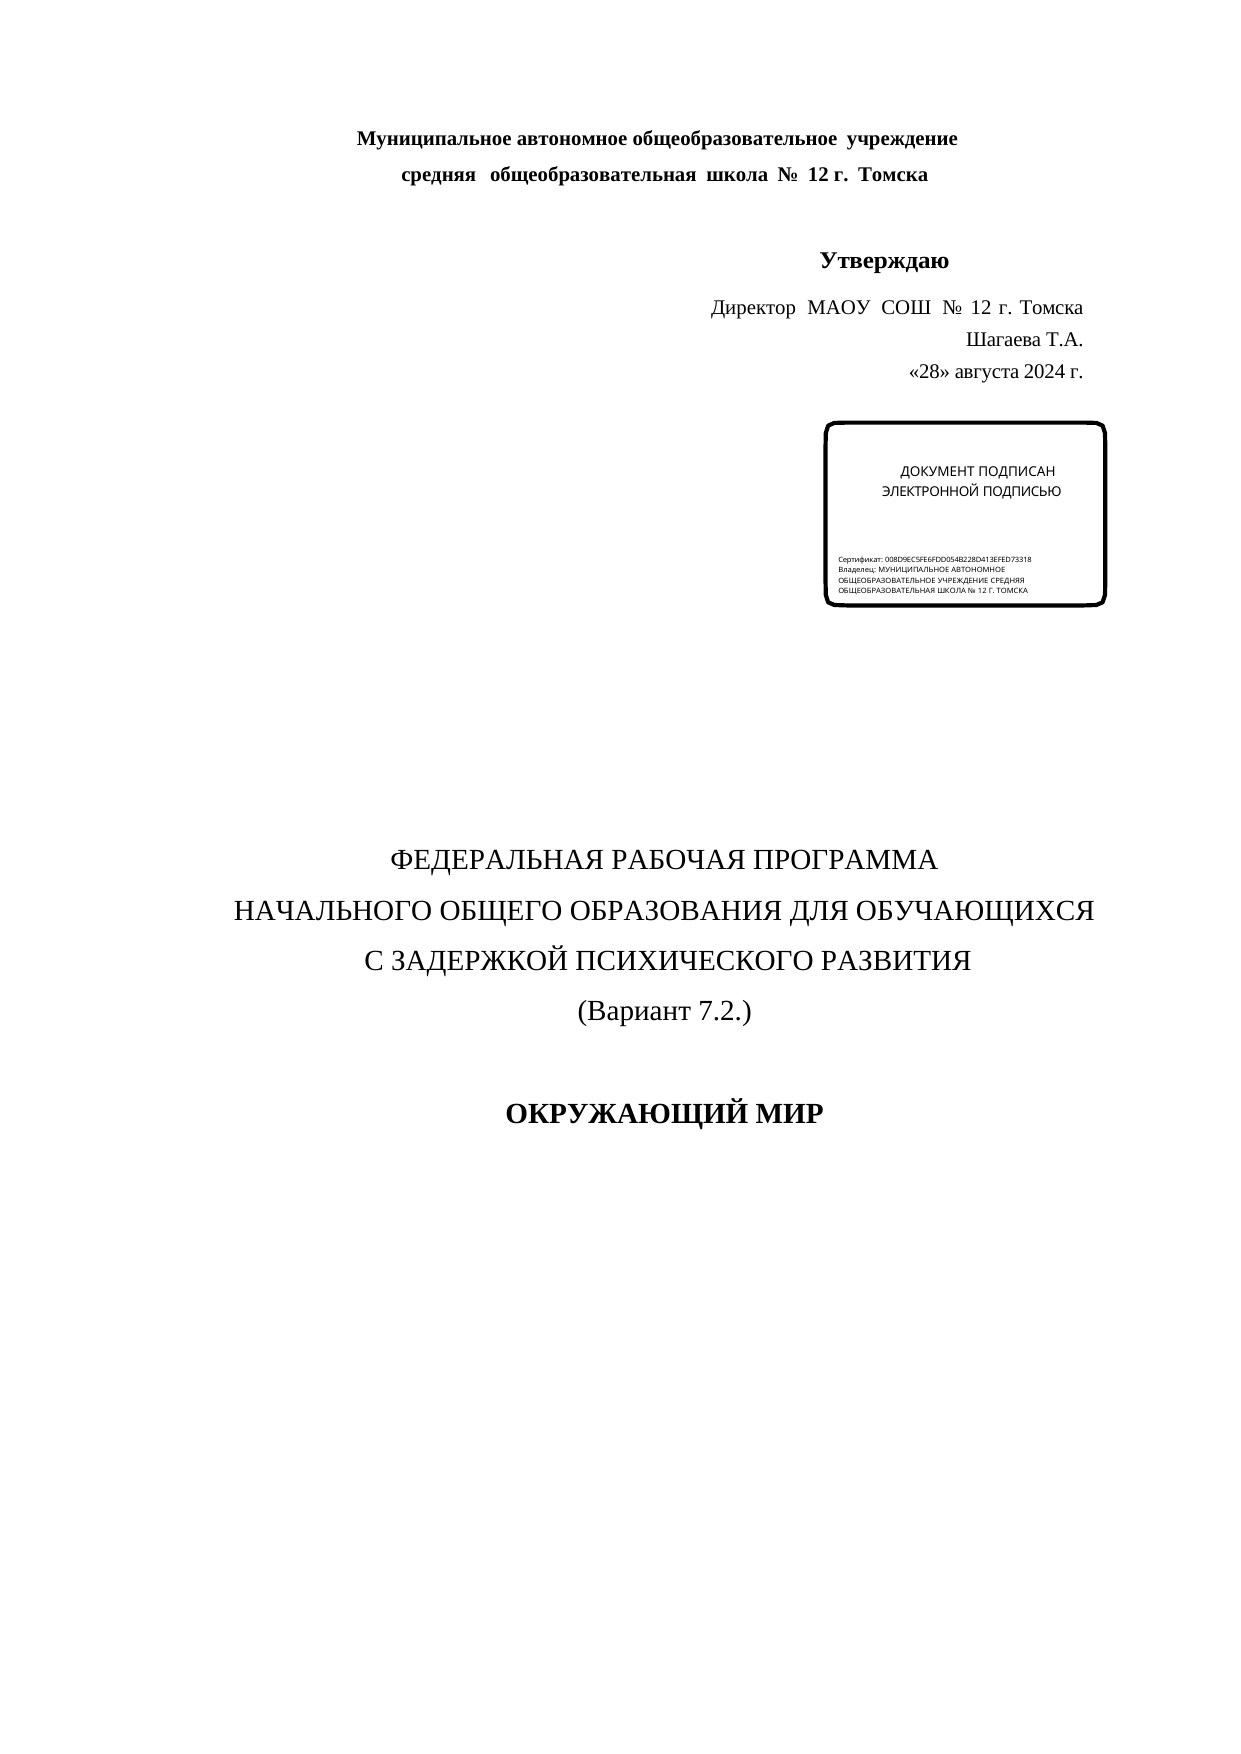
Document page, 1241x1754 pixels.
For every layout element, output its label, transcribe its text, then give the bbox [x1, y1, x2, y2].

text средняя общеобразовательная школа № 12 г. Томска [177, 162, 1152, 186]
text ОКРУЖАЮЩИЙ МИР [177, 1096, 1152, 1130]
text Утверждаю [177, 246, 950, 274]
text С ЗАДЕРЖКОЙ ПСИХИЧЕСКОГО РАЗВИТИЯ [177, 943, 1152, 977]
text (Вариант 7.2.) [177, 993, 1152, 1027]
text Шагаева Т.А. [162, 325, 1083, 352]
text «28» августа 2024 г. [162, 357, 1083, 384]
text Муниципальное автономное общеобразовательное учреждение [162, 126, 1152, 150]
text ФЕДЕРАЛЬНАЯ РАБОЧАЯ ПРОГРАММА [177, 842, 1152, 876]
text НАЧАЛЬНОГО ОБЩЕГО ОБРАЗОВАНИЯ ДЛЯ ОБУЧАЮЩИХСЯ [177, 893, 1152, 926]
text Директор МАОУ СОШ № 12 г. Томска [162, 293, 1083, 320]
